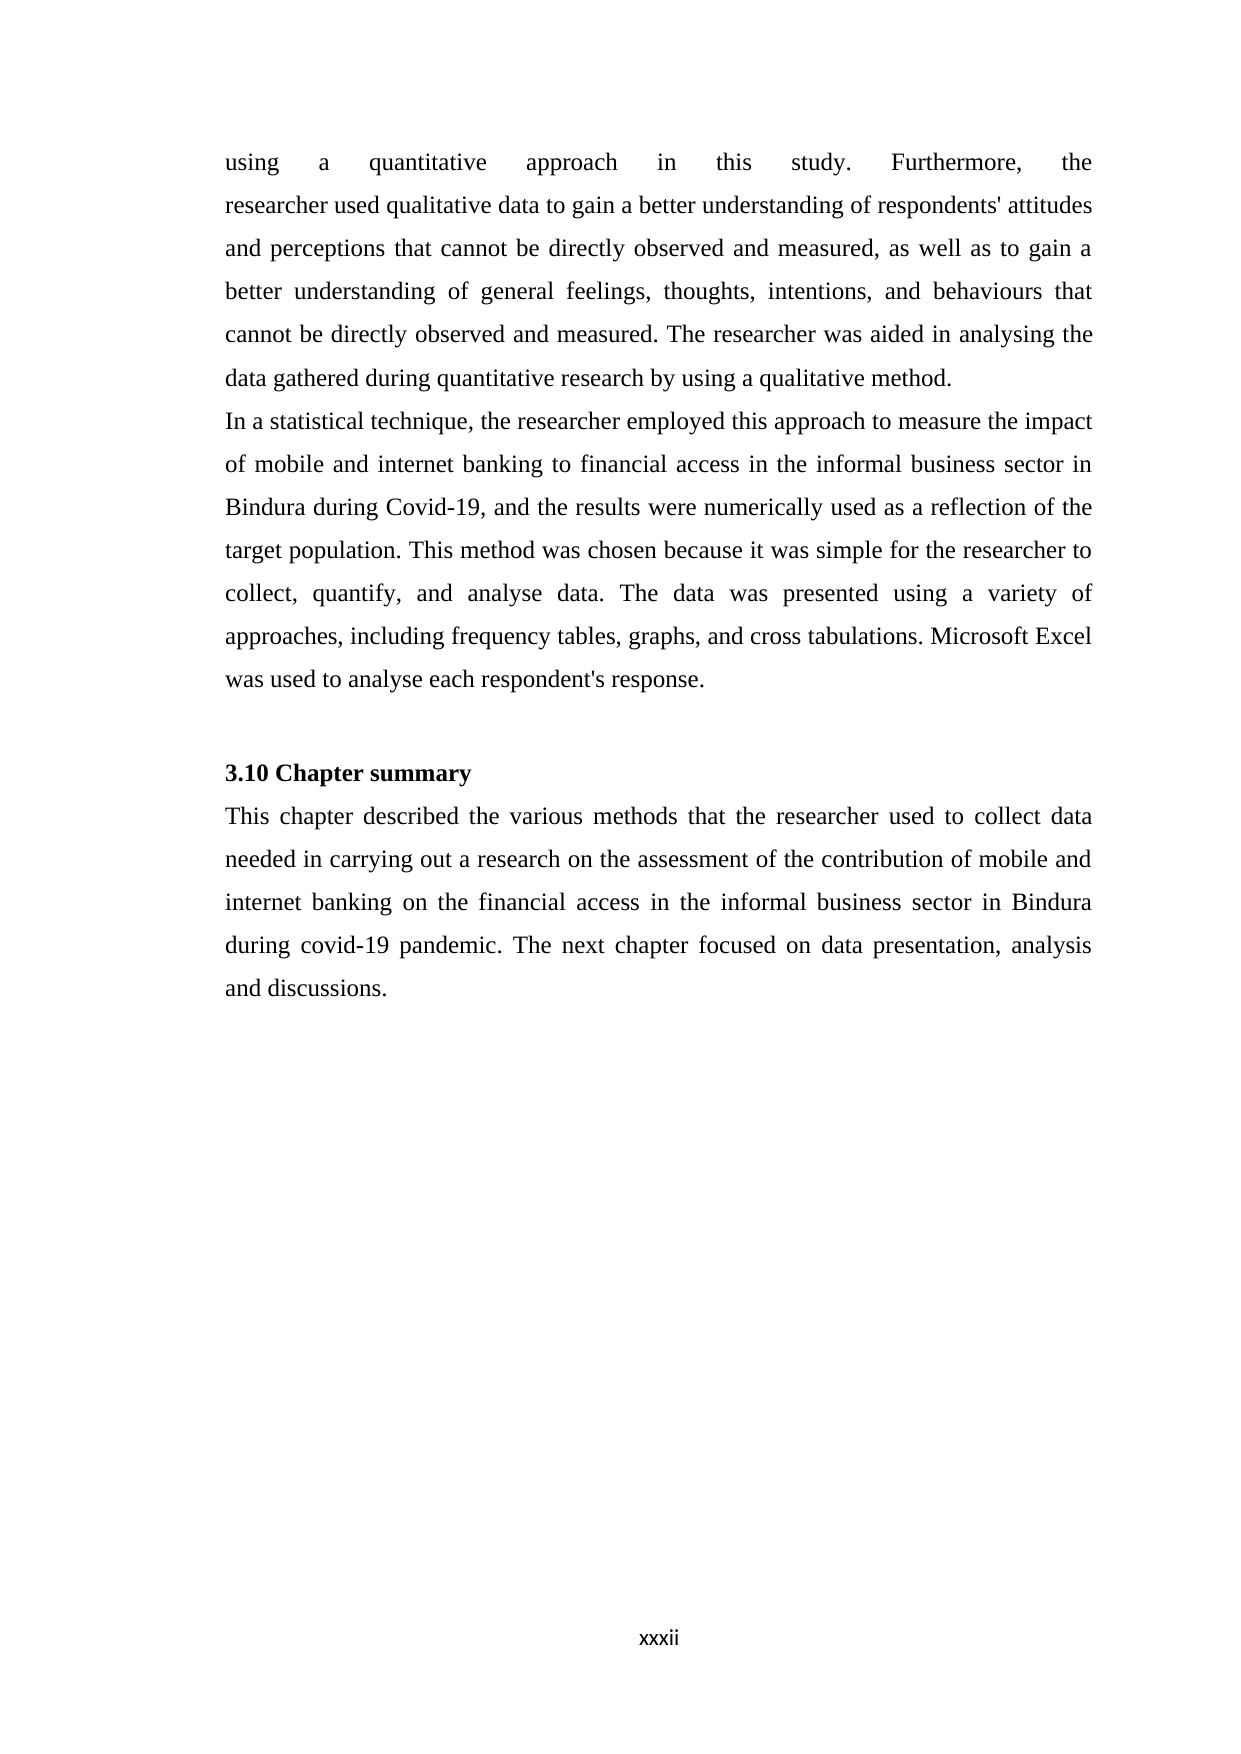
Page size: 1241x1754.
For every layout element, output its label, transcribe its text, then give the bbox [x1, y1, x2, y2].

text In a statistical technique, the researcher employed this approach to measure the impact of mobile and internet banking to financial access in the informal business sector in Bindura during Covid-19, and the results were numerically used as a reflection of the target population. This method was chosen because it was simple for the researcher to collect, quantify, and analyse data. The data was presented using a variety of approaches, including frequency tables, graphs, and cross tabulations. Microsoft Excel was used to analyse each respondent's response. [225, 406, 1093, 693]
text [225, 147, 1093, 391]
subtitle 3.10 Chapter summary [225, 758, 1093, 786]
text This chapter described the various methods that the researcher used to collect data needed in carrying out a research on the assessment of the contribution of mobile and internet banking on the financial access in the informal business sector in Bindura during covid-19 pandemic. The next chapter focused on data presentation, analysis and discussions. [225, 801, 1093, 1002]
